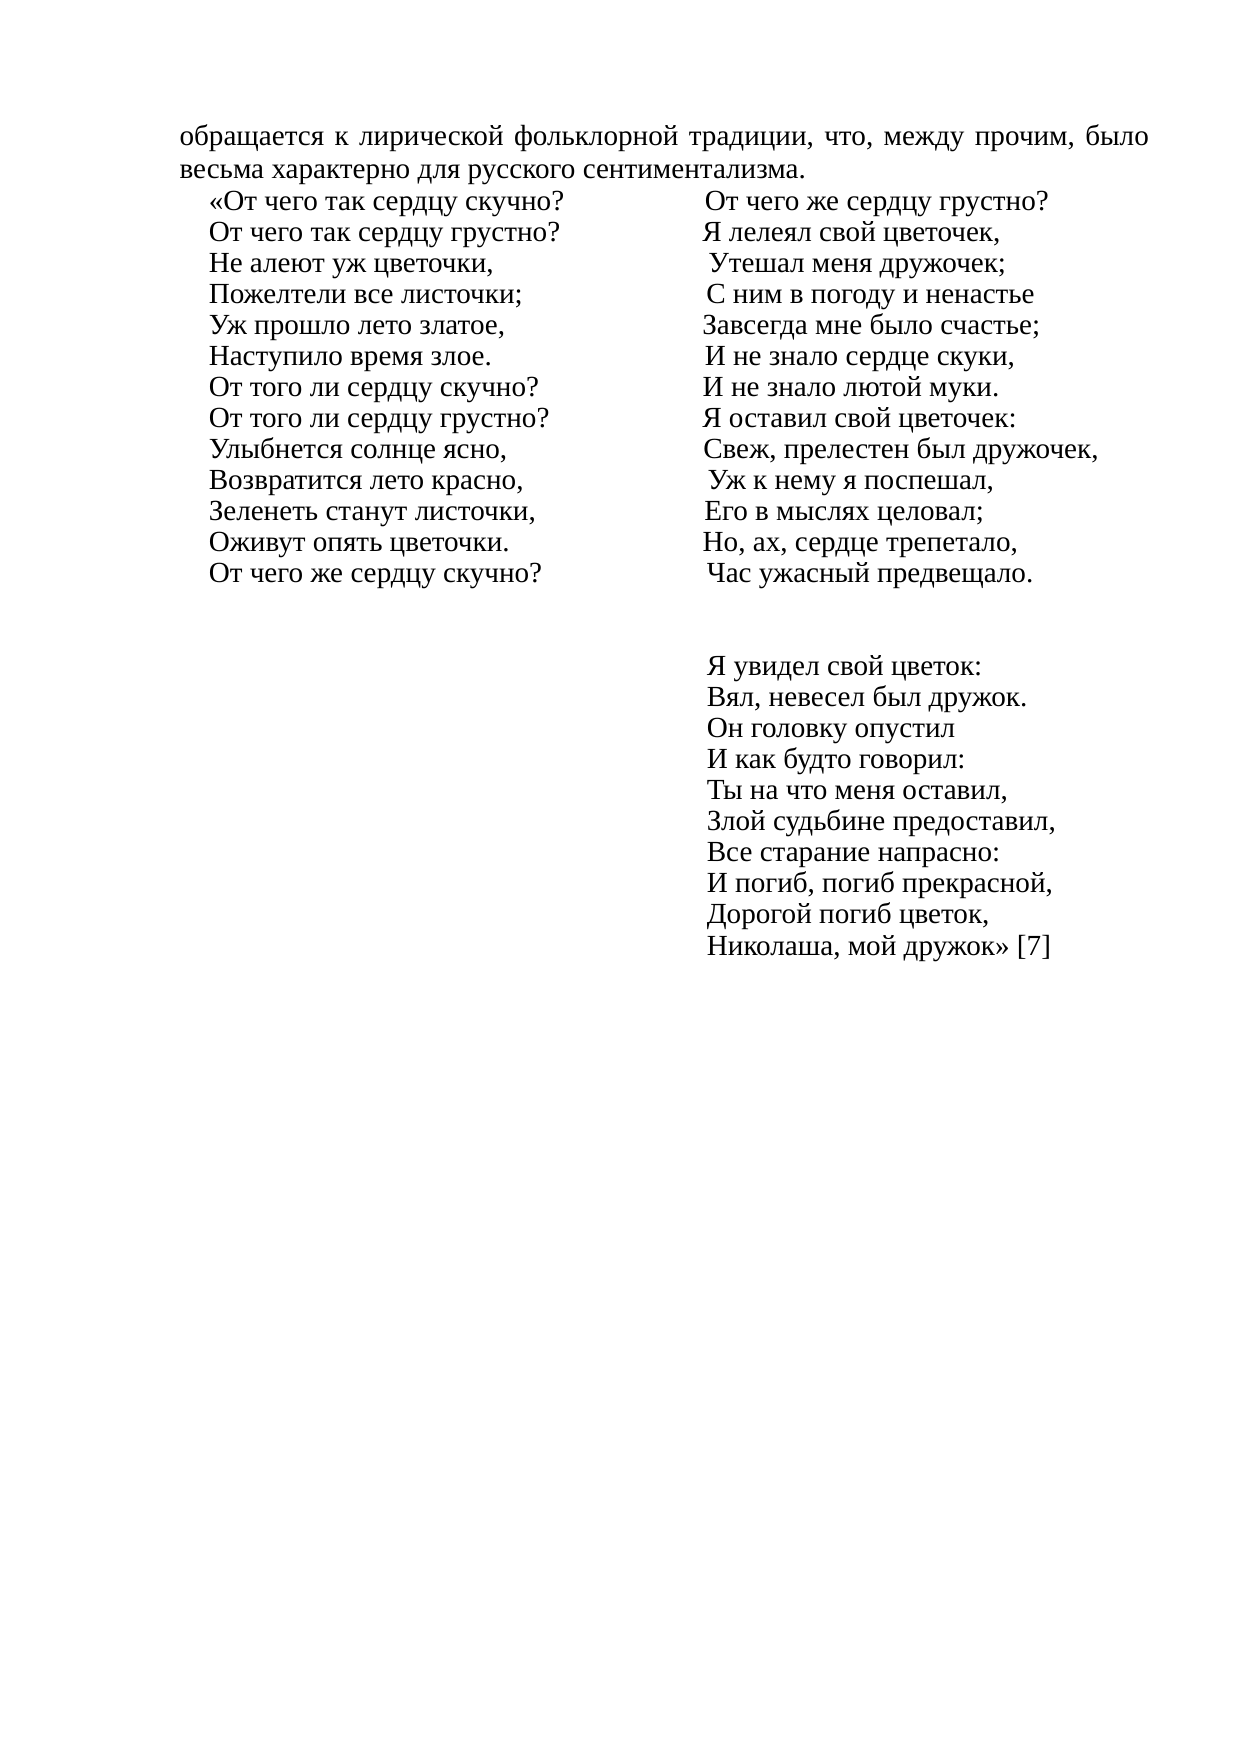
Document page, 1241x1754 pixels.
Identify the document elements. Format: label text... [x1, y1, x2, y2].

text И как будто говорил: [179, 744, 1152, 775]
text Все старание напрасно: [179, 837, 1152, 868]
text Ты на что меня оставил, [179, 775, 1152, 806]
text Я увидел свой цветок: [179, 651, 1152, 682]
text Оживут опять цветочки. Но, ах, сердце трепетало, [179, 527, 1152, 558]
text Уж прошло лето златое, Завсегда мне было счастье; [179, 309, 1152, 340]
text «От чего так сердцу скучно? От чего же сердцу грустно? [179, 185, 1152, 216]
text Наступило время злое. И не знало сердце скуки, [179, 340, 1152, 371]
text Зеленеть станут листочки, Его в мыслях целовал; [179, 496, 1152, 527]
text Николаша, мой дружок» [7] [179, 930, 1152, 961]
text Не алеют уж цветочки, Утешал меня дружочек; [179, 247, 1152, 278]
text Пожелтели все листочки; С ним в погоду и ненастье [179, 278, 1152, 309]
text И погиб, погиб прекрасной, [179, 868, 1152, 899]
text Возвратится лето красно, Уж к нему я поспешал, [179, 464, 1152, 496]
text Злой судьбине предоставил, [179, 806, 1152, 837]
text От чего так сердцу грустно? Я лелеял свой цветочек, [179, 216, 1152, 247]
text Он головку опустил [179, 713, 1152, 744]
text Дорогой погиб цветок, [179, 899, 1152, 930]
text От чего же сердцу скучно? Час ужасный предвещало. [179, 558, 1152, 589]
text От того ли сердцу скучно? И не знало лютой муки. [179, 371, 1152, 402]
text От того ли сердцу грустно? Я оставил свой цветочек: [179, 402, 1152, 433]
text Вял, невесел был дружок. [179, 682, 1152, 713]
text Улыбнется солнце ясно, Свеж, прелестен был дружочек, [179, 433, 1152, 464]
